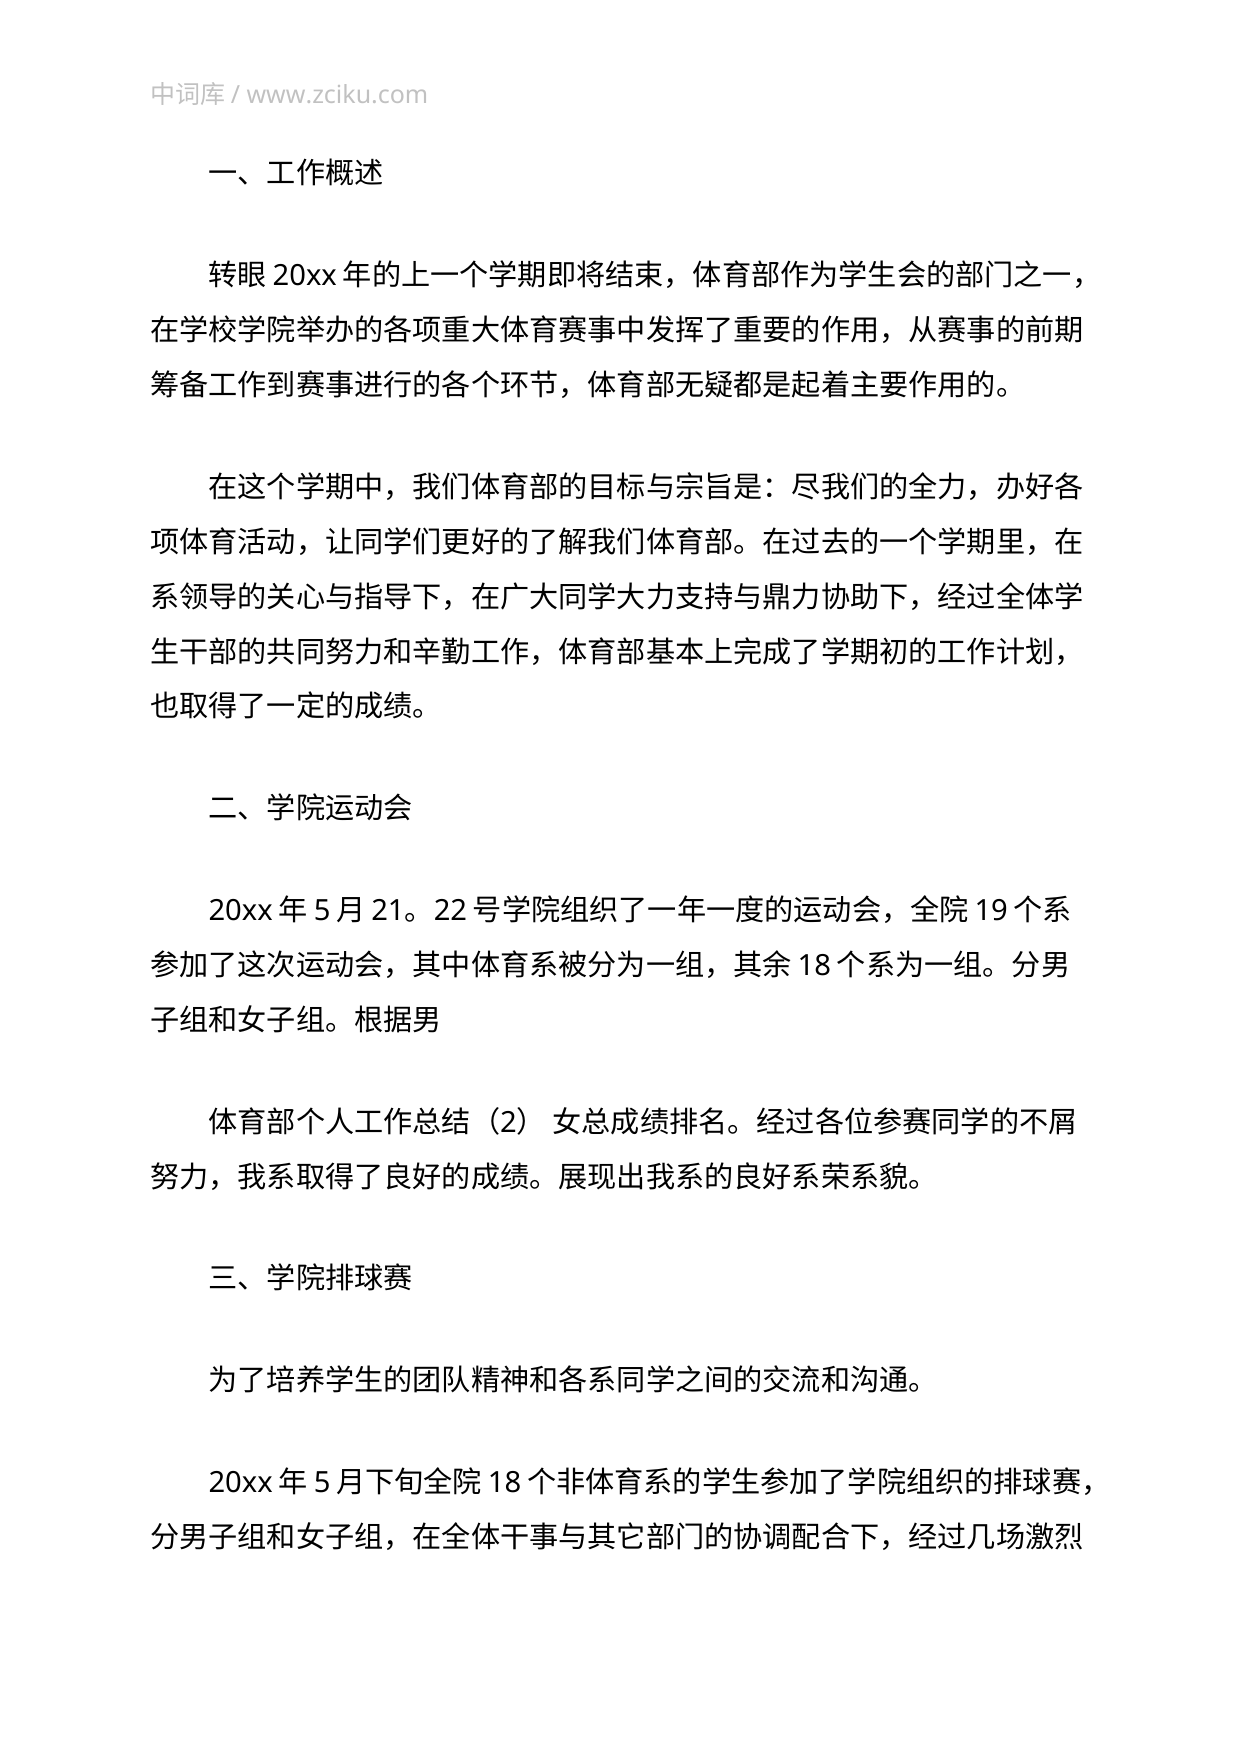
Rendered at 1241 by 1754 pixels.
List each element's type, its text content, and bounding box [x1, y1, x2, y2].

text 在这个学期中，我们体育部的目标与宗旨是：尽我们的全力，办好各项体育活动，让同学们更好的了解我们体育部。在过去的一个学期里，在系领导的关心与指导下，在广大同学大力支持与鼎力协助下，经过全体学生干部的共同努力和辛勤工作，体育部基本上完成了学期初的工作计划，也取得了一定的成绩。 [150, 463, 1090, 725]
text 20xx年5月21。22号学院组织了一年一度的运动会，全院19个系参加了这次运动会，其中体育系被分为一组，其余18个系为一组。分男子组和女子组。根据男 [150, 887, 1090, 1039]
text 转眼20xx年的上一个学期即将结束，体育部作为学生会的部门之一，在学校学院举办的各项重大体育赛事中发挥了重要的作用，从赛事的前期筹备工作到赛事进行的各个环节，体育部无疑都是起着主要作用的。 [150, 252, 1090, 404]
text 一、工作概述 [150, 150, 1090, 192]
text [150, 1459, 1090, 1556]
text 为了培养学生的团队精神和各系同学之间的交流和沟通。 [150, 1357, 1090, 1399]
text 体育部个人工作总结（2） 女总成绩排名。经过各位参赛同学的不屑努力，我系取得了良好的成绩。展现出我系的良好系荣系貌。 [150, 1098, 1090, 1196]
text 三、学院排球赛 [150, 1255, 1090, 1297]
text 二、学院运动会 [150, 785, 1090, 827]
